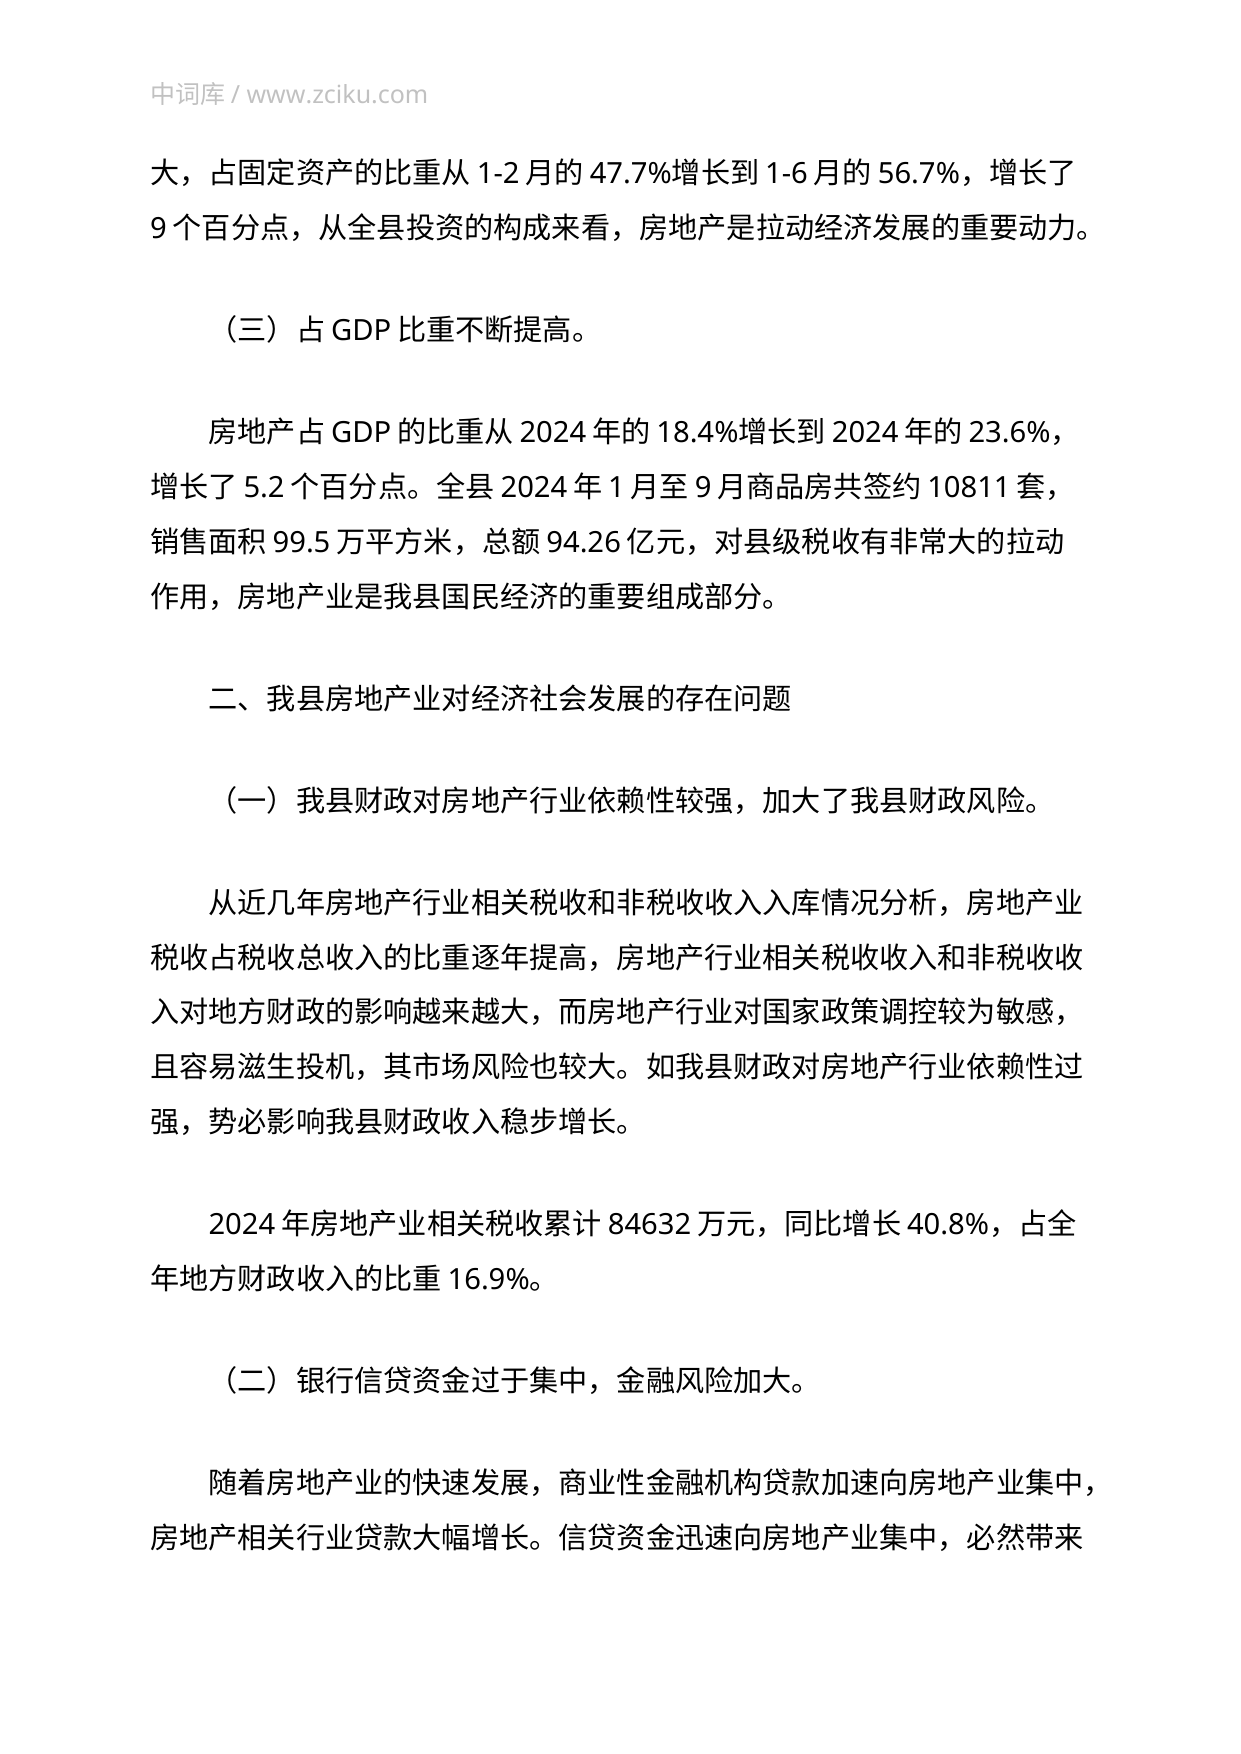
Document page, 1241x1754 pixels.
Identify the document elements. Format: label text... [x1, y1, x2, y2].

text 房地产占GDP的比重从2024年的18.4%增长到2024年的23.6%，增长了5.2个百分点。全县2024年1月至9月商品房共签约10811套，销售面积99.5万平方米，总额94.26亿元，对县级税收有非常大的拉动作用，房地产业是我县国民经济的重要组成部分。 [150, 409, 1090, 616]
text （一）我县财政对房地产行业依赖性较强，加大了我县财政风险。 [150, 777, 1090, 820]
text （三）占GDP比重不断提高。 [150, 307, 1090, 349]
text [150, 1459, 1090, 1557]
text （二）银行信贷资金过于集中，金融风险加大。 [150, 1358, 1090, 1400]
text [150, 150, 1090, 247]
text 从近几年房地产行业相关税收和非税收收入入库情况分析，房地产业税收占税收总收入的比重逐年提高，房地产行业相关税收收入和非税收收入对地方财政的影响越来越大，而房地产行业对国家政策调控较为敏感，且容易滋生投机，其市场风险也较大。如我县财政对房地产行业依赖性过强，势必影响我县财政收入稳步增长。 [150, 879, 1090, 1141]
text 二、我县房地产业对经济社会发展的存在问题 [150, 676, 1090, 718]
text 2024年房地产业相关税收累计84632万元，同比增长40.8%，占全年地方财政收入的比重16.9%。 [150, 1201, 1090, 1298]
